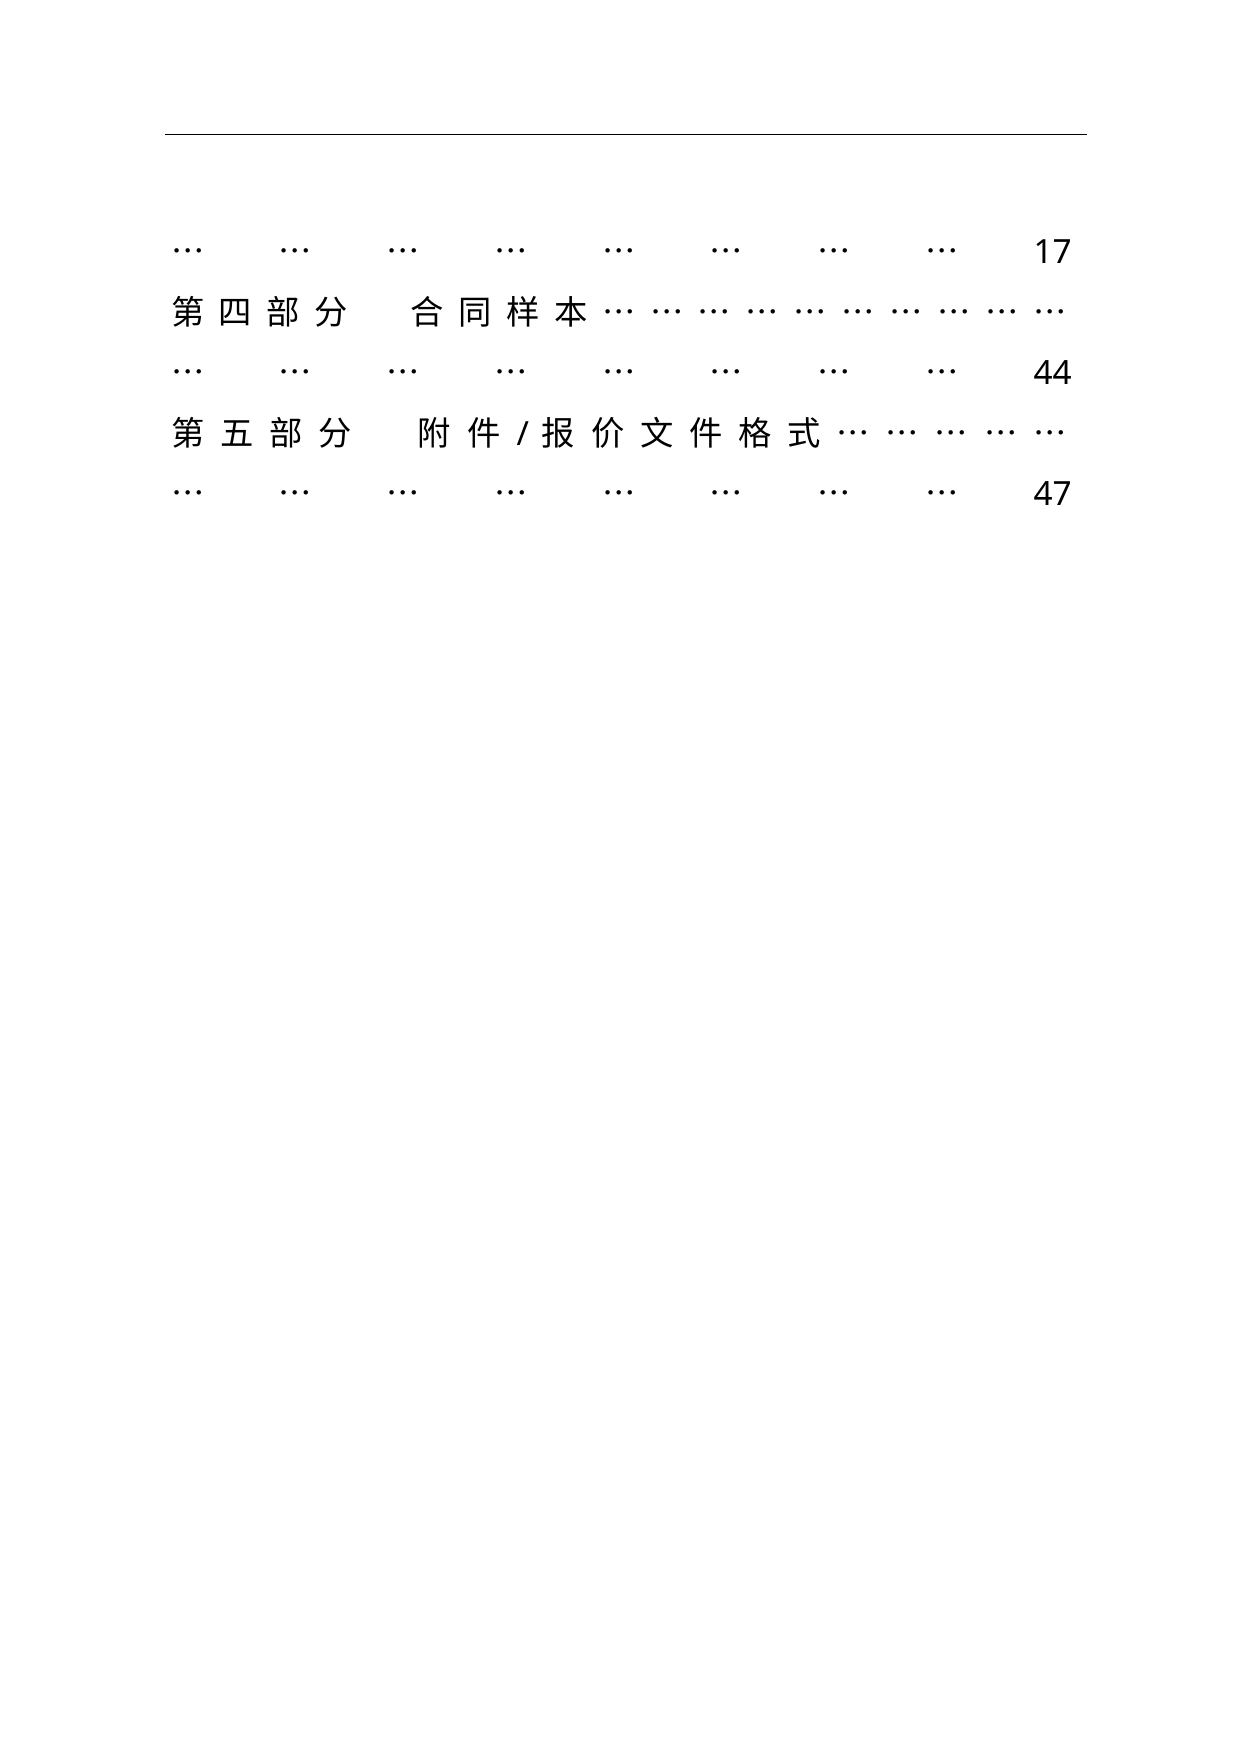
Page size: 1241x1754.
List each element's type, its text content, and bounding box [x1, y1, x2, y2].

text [171, 219, 1081, 280]
text 第四部分 合同样本………………………………………………44 [171, 280, 1081, 400]
text 第五部分 附件/报价文件格式…………………………………47 [171, 400, 1081, 521]
